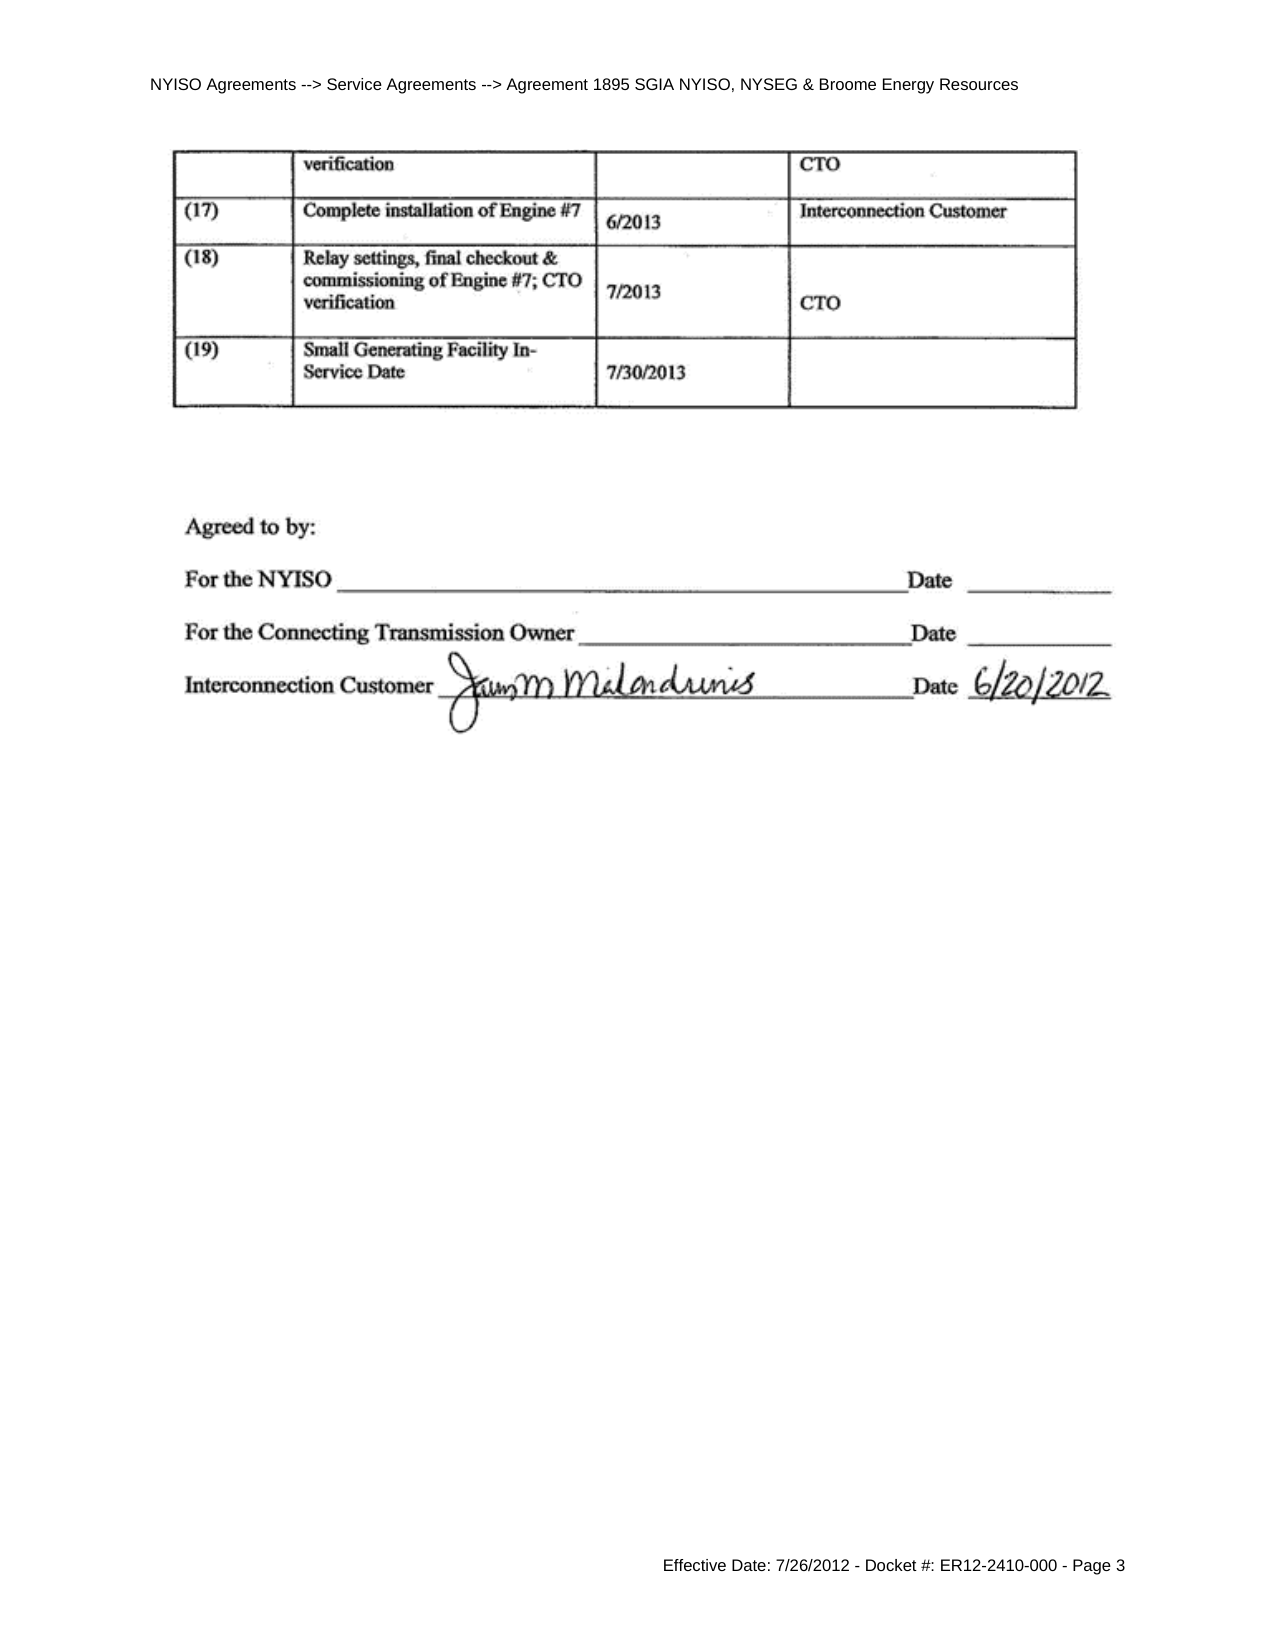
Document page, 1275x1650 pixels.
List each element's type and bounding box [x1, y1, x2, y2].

picture [150, 149, 1136, 736]
